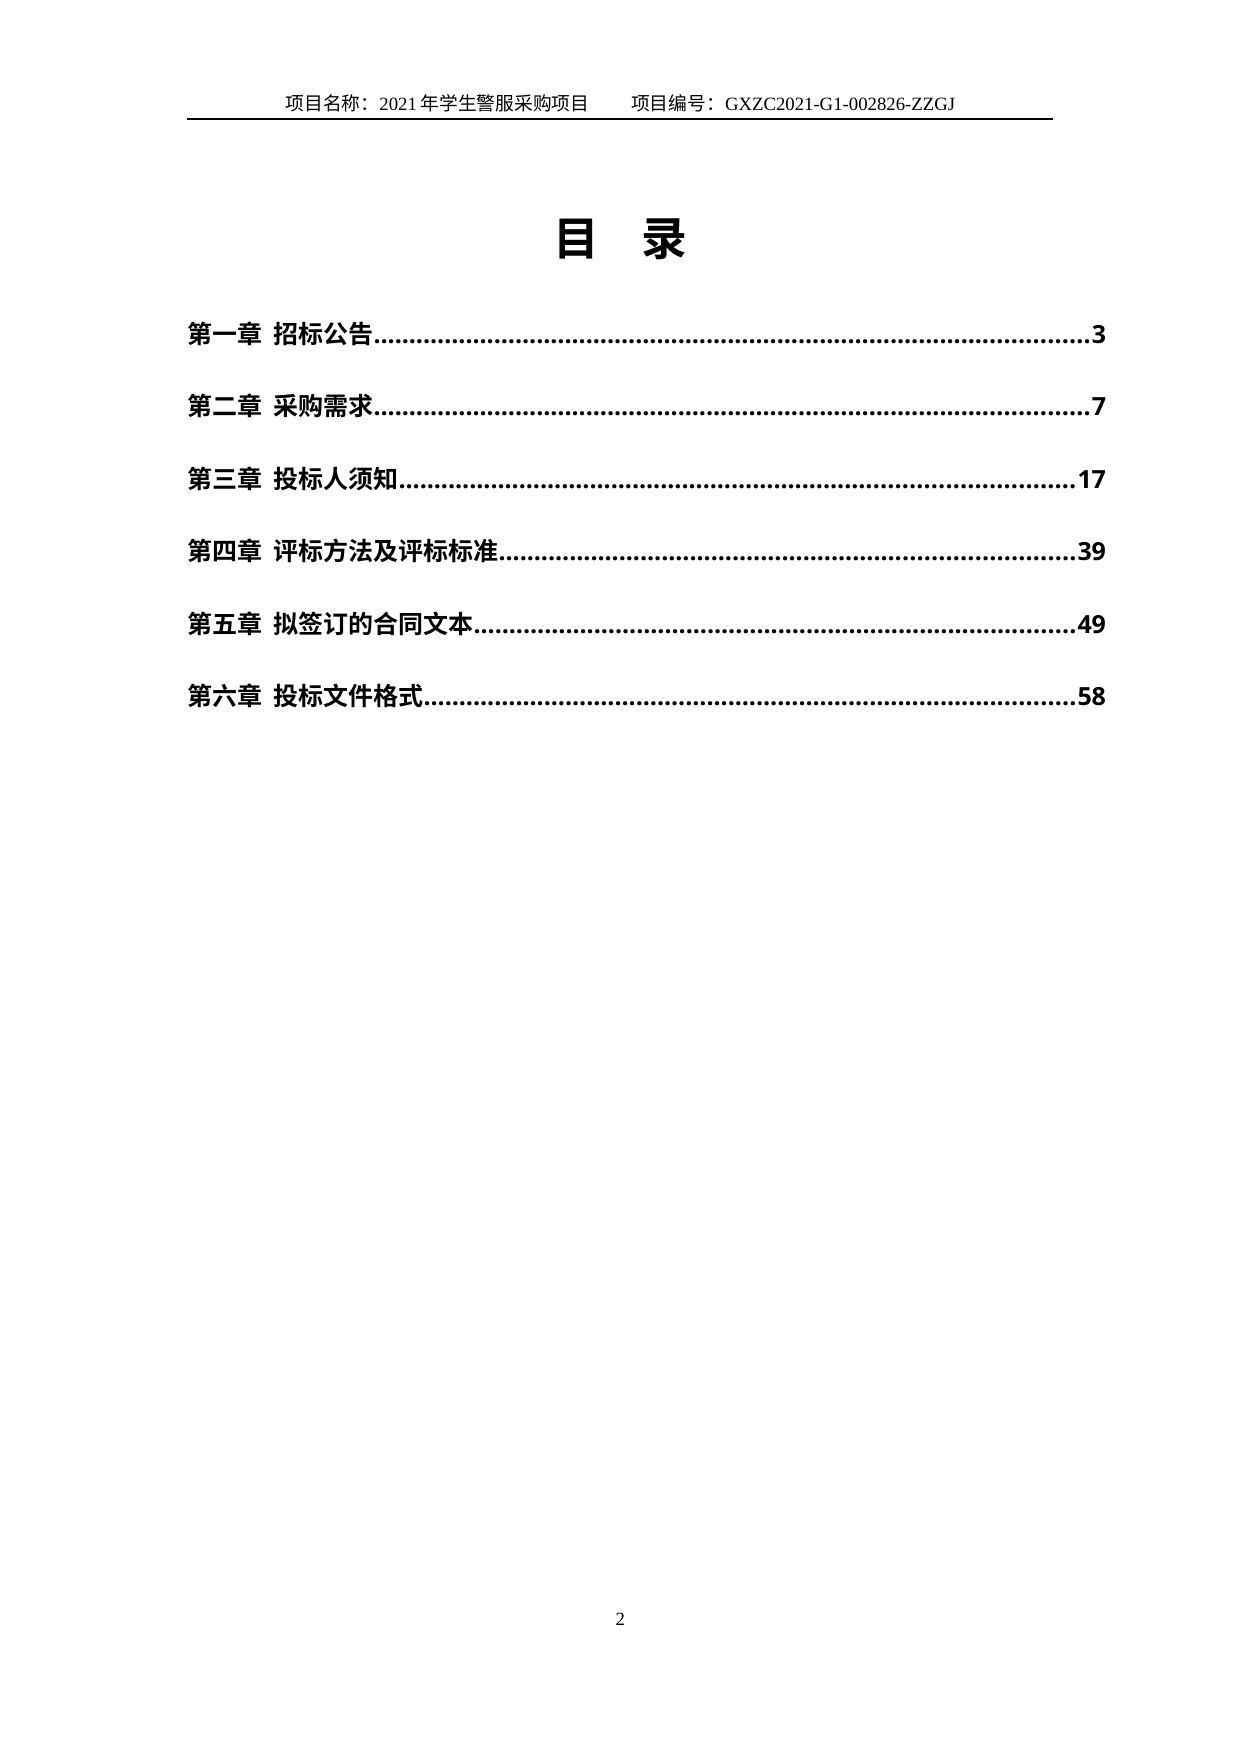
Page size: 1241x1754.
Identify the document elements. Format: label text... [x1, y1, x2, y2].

text 第五章 拟签订的合同文本 49 [187, 604, 1053, 640]
text 目 录 [187, 202, 1053, 268]
text 第六章 投标文件格式 58 [187, 677, 1053, 713]
text 第四章 评标方法及评标标准 39 [187, 532, 1053, 568]
text 第三章 投标人须知 17 [187, 459, 1053, 495]
text 第二章 采购需求 7 [187, 387, 1053, 423]
text 第一章 招标公告 3 [187, 314, 1053, 350]
